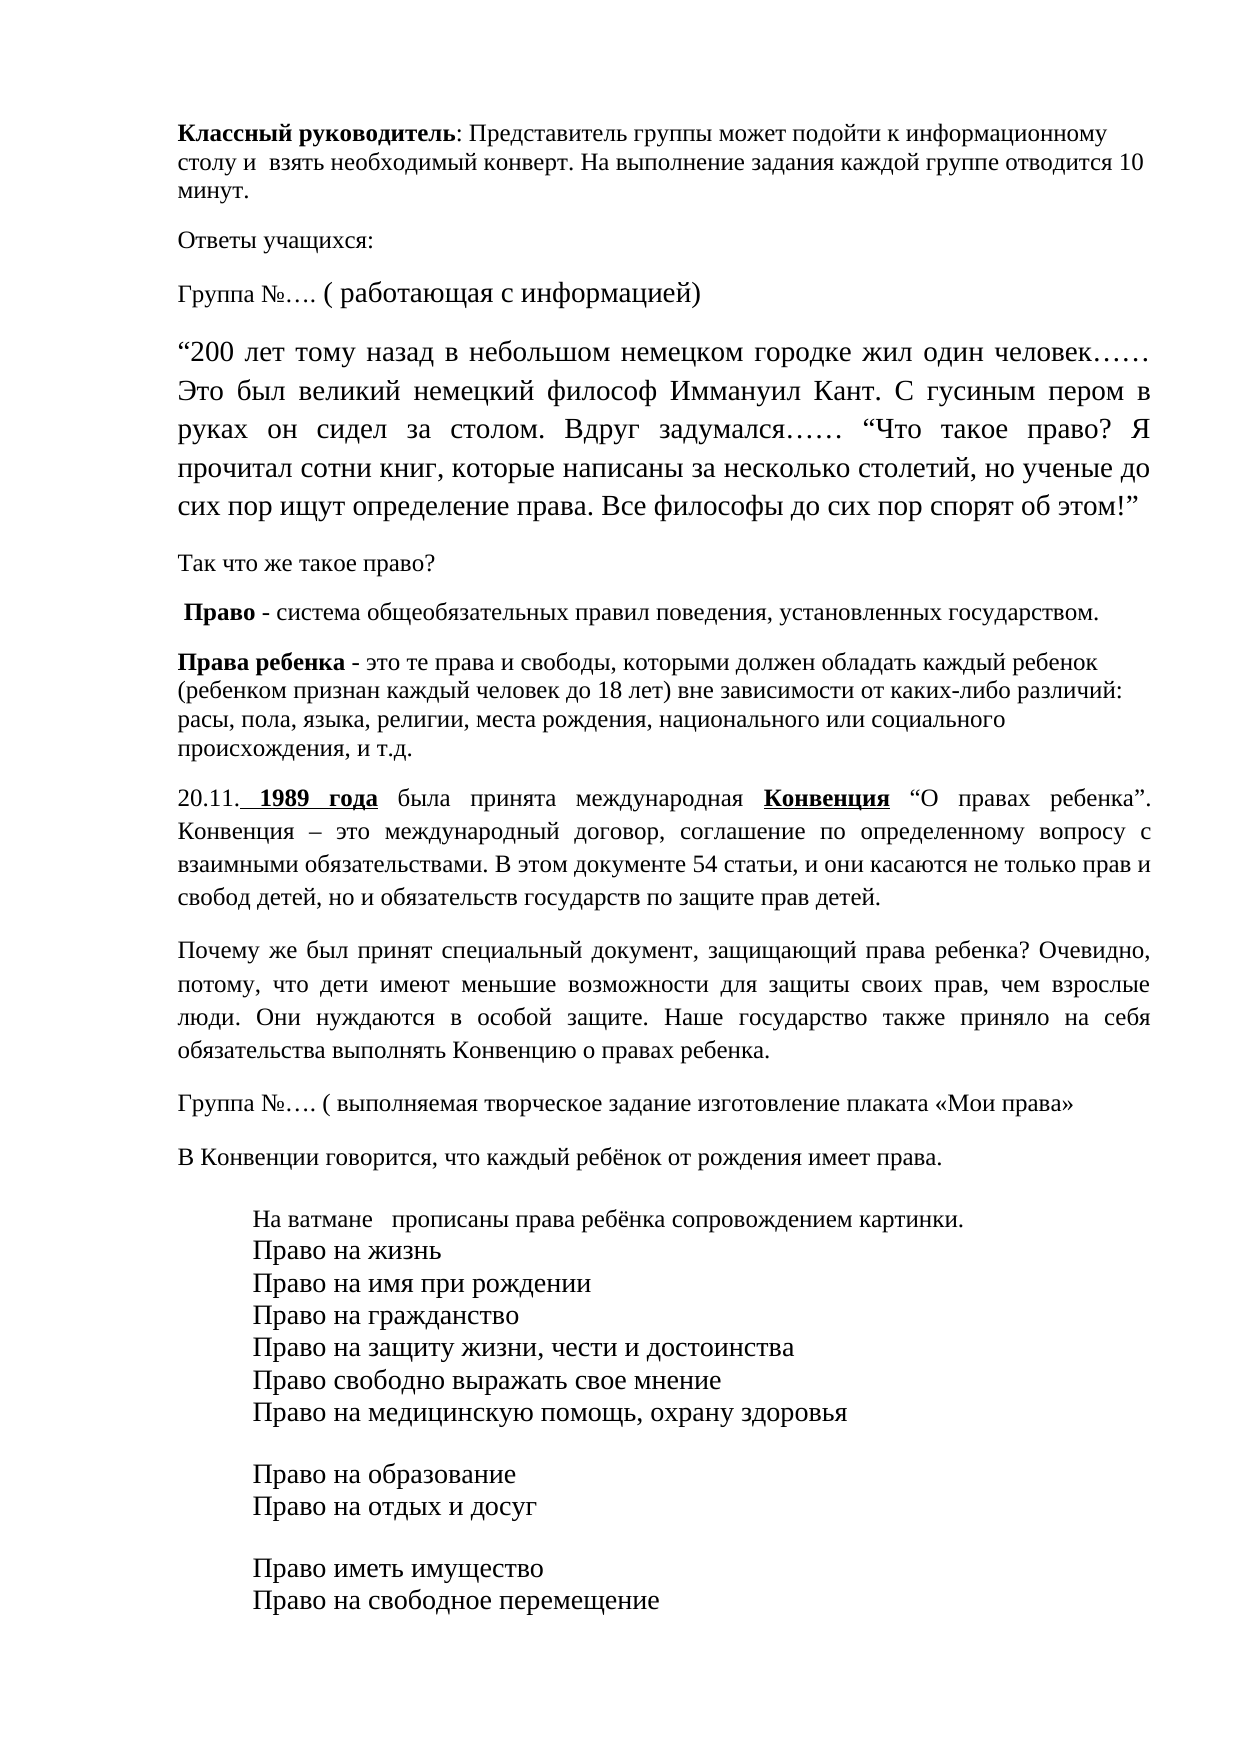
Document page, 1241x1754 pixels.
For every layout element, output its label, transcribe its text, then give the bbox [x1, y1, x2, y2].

text Права ребенка - это те права и свободы, которыми должен обладать каждый ребенок (ребенком признан каждый человек до 18 лет) вне зависимости от каких-либо различий: расы, пола, языка, религии, места рождения, национального или социального происхождения, и т.д. [177, 647, 1152, 762]
text Ответы учащихся: [177, 225, 1152, 254]
text Группа №…. ( выполняемая творческое задание изготовление плаката «Мои права» [177, 1088, 1152, 1117]
text 20.11. 1989 года была принята международная Конвенция “О правах ребенка”. Конвенция – это международный договор, соглашение по определенному вопросу с взаимными обязательствами. В этом документе 54 статьи, и они касаются не только прав и свобод детей, но и обязательств государств по защите прав детей. [177, 783, 1152, 911]
text Так что же такое право? [177, 548, 1152, 576]
text Группа №…. ( работающая с информацией) [177, 275, 1152, 308]
text На ватмане прописаны права ребёнка сопровождением картинки. Право на жизнь Право на имя при рождении Право на гражданство Право на защиту жизни, чести и достоинства Право свободно выражать свое мнение Право на медицинскую помощь, охрану здоровья [252, 1204, 1152, 1428]
text “200 лет тому назад в небольшом немецком городке жил один человек……Это был великий немецкий философ Иммануил Кант. С гусиным пером в руках он сидел за столом. Вдруг задумался…… “Что такое право? Я прочитал сотни книг, которые написаны за несколько столетий, но ученые до сих пор ищут определение права. Все философы до сих пор спорят об этом!” [177, 334, 1152, 522]
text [252, 1551, 1152, 1616]
text Почему же был принят специальный документ, защищающий права ребенка? Очевидно, потому, что дети имеют меньшие возможности для защиты своих прав, чем взрослые люди. Они нуждаются в особой защите. Наше государство также приняло на себя обязательства выполнять Конвенцию о правах ребенка. [177, 936, 1152, 1063]
text Право на образование Право на отдых и досуг [252, 1457, 1152, 1522]
text Классный руководитель: Представитель группы может подойти к информационному столу и взять необходимый конверт. На выполнение задания каждой группе отводится 10 минут. [177, 118, 1152, 204]
text В Конвенции говорится, что каждый ребёнок от рождения имеет права. [177, 1142, 1152, 1171]
text Право - система общеобязательных правил поведения, установленных государством. [177, 597, 1152, 626]
